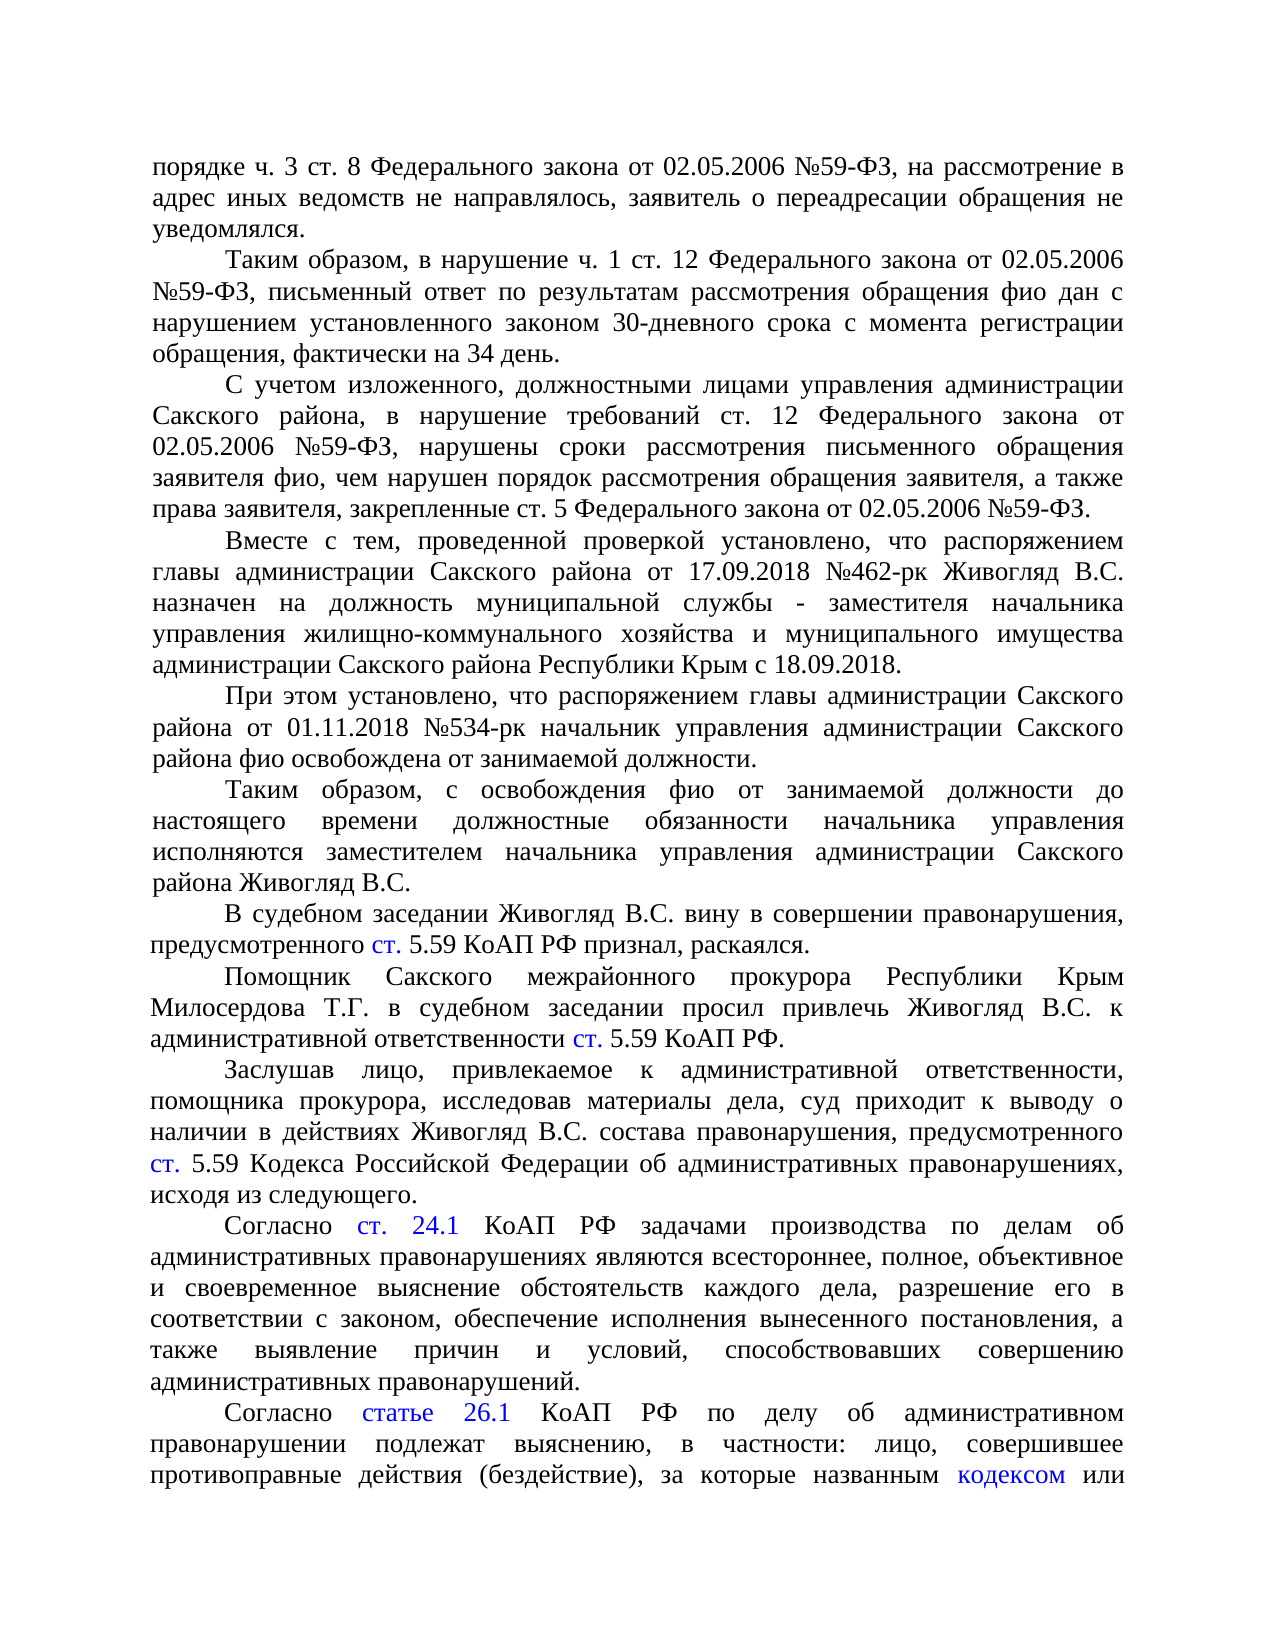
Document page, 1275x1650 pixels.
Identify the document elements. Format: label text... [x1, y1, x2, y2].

text Заслушав лицо, привлекаемое к административной ответственности, помощника прокурора, исследовав материалы дела, суд приходит к выводу о наличии в действиях Живогляд B.C. состава правонарушения, предусмотренного ст. 5.59 Кодекса Российской Федерации об административных правонарушениях, исходя из следующего. [150, 1053, 1125, 1209]
text Таким образом, в нарушение ч. 1 ст. 12 Федерального закона от 02.05.2006 №59-ФЗ, письменный ответ по результатам рассмотрения обращения фио дан с нарушением установленного законом 30-дневного срока с момента регистрации обращения, фактически на 34 день. [152, 243, 1125, 368]
text С учетом изложенного, должностными лицами управления администрации Сакского района, в нарушение требований ст. 12 Федерального закона от 02.05.2006 №59-ФЗ, нарушены сроки рассмотрения письменного обращения заявителя фио, чем нарушен порядок рассмотрения обращения заявителя, а также права заявителя, закрепленные ст. 5 Федерального закона от 02.05.2006 №59-ФЗ. [152, 368, 1125, 524]
text Таким образом, с освобождения фио от занимаемой должности до настоящего времени должностные обязанности начальника управления исполняются заместителем начальника управления администрации Сакского района Живогляд B.C. [152, 773, 1125, 897]
text Вместе с тем, проведенной проверкой установлено, что распоряжением главы администрации Сакского района от 17.09.2018 №462-рк Живогляд B.C. назначен на должность муниципальной службы - заместителя начальника управления жилищно-коммунального хозяйства и муниципального имущества администрации Сакского района Республики Крым с 18.09.2018. [152, 524, 1125, 679]
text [152, 150, 1125, 243]
text В судебном заседании Живогляд B.C. вину в совершении правонарушения, предусмотренного ст. 5.59 КоАП РФ признал, раскаялся. [150, 897, 1125, 960]
text Помощник Сакского межрайонного прокурора Республики Крым Милосердова Т.Г. в судебном заседании просил привлечь Живогляд B.C. к административной ответственности ст. 5.59 КоАП РФ. [150, 960, 1125, 1053]
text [150, 1396, 1125, 1489]
text При этом установлено, что распоряжением главы администрации Сакского района от 01.11.2018 №534-рк начальник управления администрации Сакского района фио освобождена от занимаемой должности. [152, 679, 1125, 773]
text Согласно ст. 24.1 КоАП РФ задачами производства по делам об административных правонарушениях являются всестороннее, полное, объективное и своевременное выяснение обстоятельств каждого дела, разрешение его в соответствии с законом, обеспечение исполнения вынесенного постановления, а также выявление причин и условий, способствовавших совершению административных правонарушений. [150, 1209, 1125, 1396]
